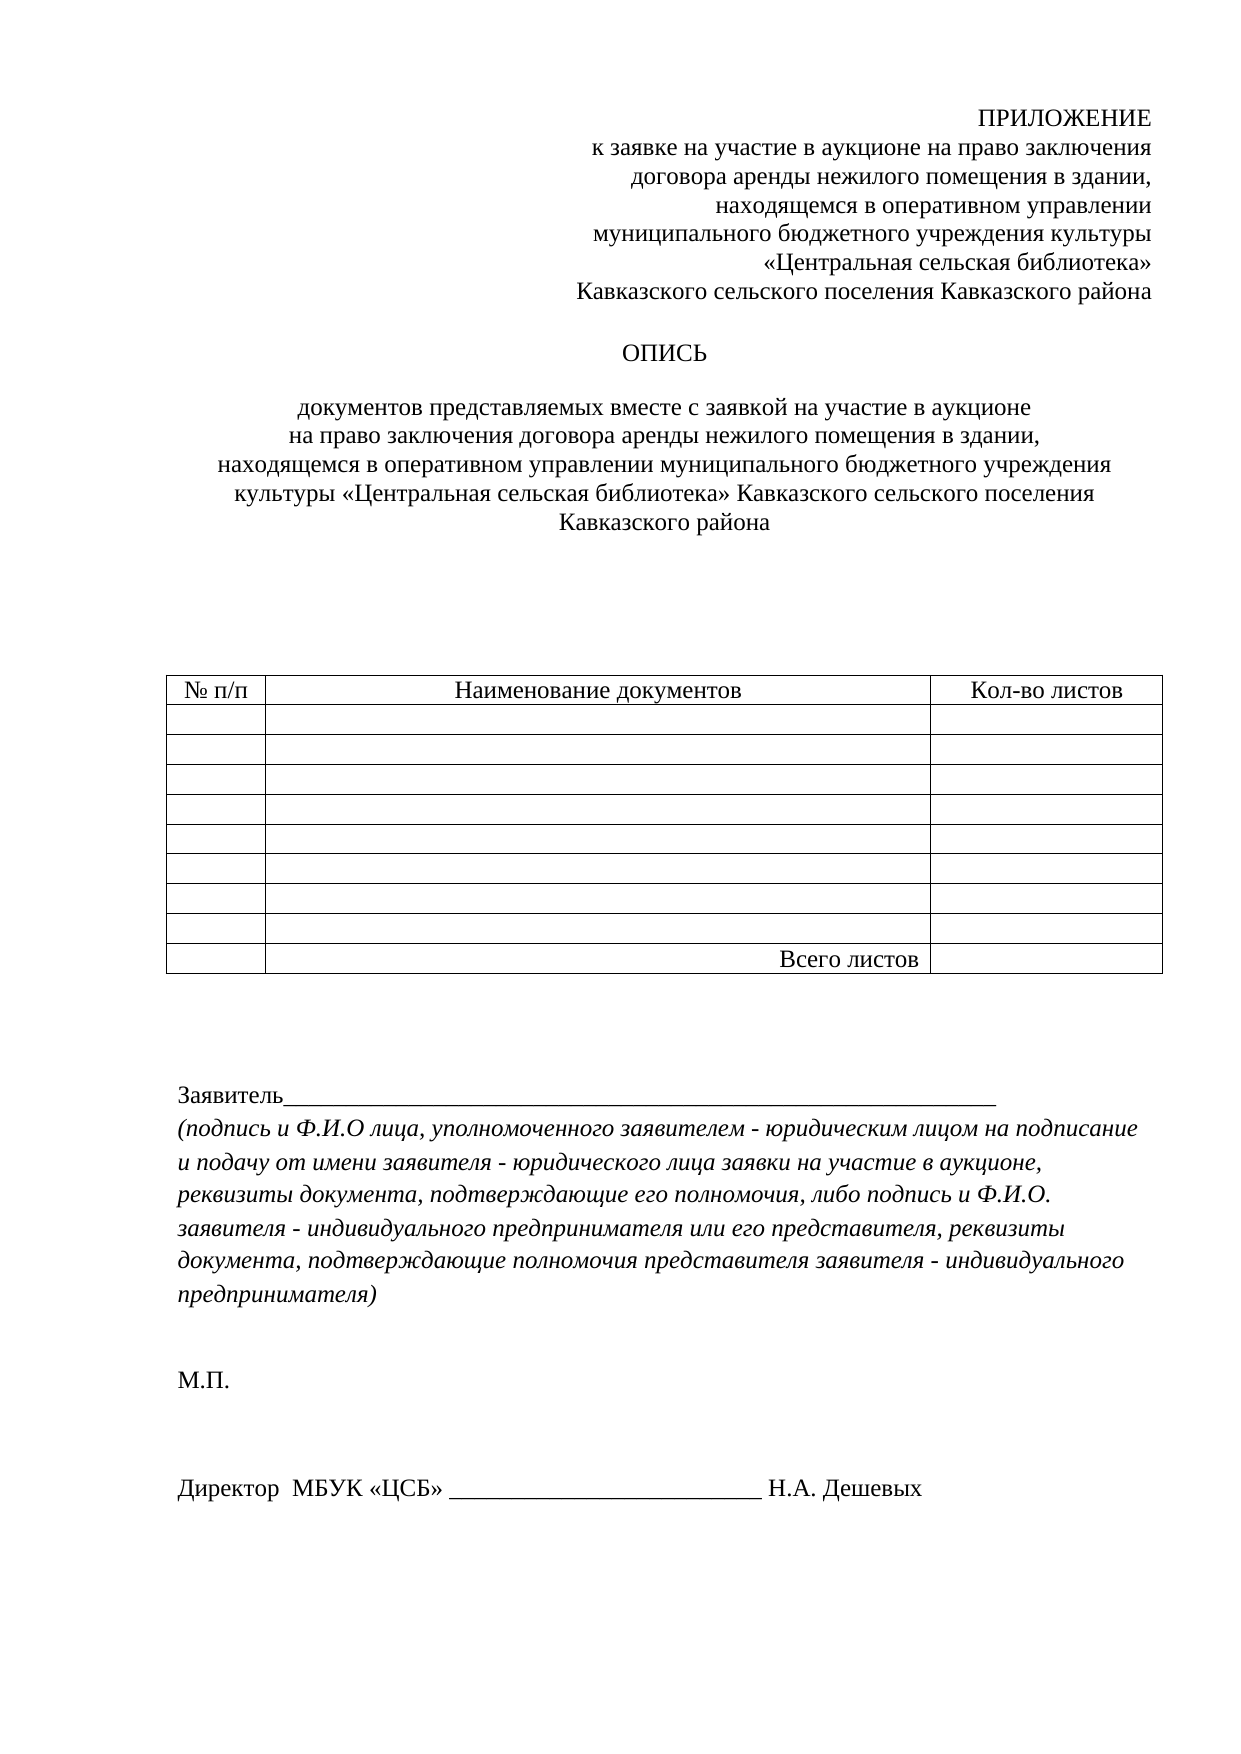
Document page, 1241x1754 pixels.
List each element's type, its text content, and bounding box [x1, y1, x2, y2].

text на право заключения договора аренды нежилого помещения в здании, [177, 420, 1152, 449]
table_cell [266, 765, 930, 794]
table_cell [931, 944, 1162, 972]
table_cell [167, 944, 265, 972]
text М.П. [177, 1366, 1152, 1394]
table_cell [266, 884, 930, 913]
table_header Наименование документов [266, 676, 930, 704]
table_cell [167, 765, 265, 794]
table_header Кол-во листов [931, 676, 1162, 704]
table_cell [931, 914, 1162, 943]
table_cell [266, 914, 930, 943]
table_cell [167, 884, 265, 913]
table_cell [931, 705, 1162, 734]
table_cell [167, 735, 265, 764]
table_cell [931, 735, 1162, 764]
table_cell [266, 795, 930, 823]
table_cell [266, 705, 930, 734]
text ПРИЛОЖЕНИЕ [177, 103, 1152, 132]
text договора аренды нежилого помещения в здании, [177, 161, 1152, 190]
table_cell [266, 825, 930, 853]
table_header № п/п [167, 676, 265, 704]
text к заявке на участие в аукционе на право заключения [177, 132, 1152, 161]
table_cell Всего листов [266, 944, 930, 972]
table_cell [266, 854, 930, 883]
table_cell [931, 884, 1162, 913]
table_cell [931, 854, 1162, 883]
text «Центральная сельская библиотека» [177, 247, 1152, 276]
table_cell [167, 825, 265, 853]
text ОПИСЬ [177, 338, 1152, 366]
table_cell [931, 795, 1162, 823]
text документов представляемых вместе с заявкой на участие в аукционе [177, 392, 1152, 420]
table_cell [167, 914, 265, 943]
text (подпись и Ф.И.О лица, уполномоченного заявителем - юридическим лицом на подписание и подачу от имени заявителя - юридического лица заявки на участие в аукционе, реквизиты документа, подтверждающие его полномочия, либо подпись и Ф.И.О. заявителя - индивидуального предпринимателя или его представителя, реквизиты документа, подтверждающие полномочия представителя заявителя - индивидуального предпринимателя) [177, 1113, 1152, 1307]
table_cell [931, 825, 1162, 853]
table_cell [931, 765, 1162, 794]
table_cell [266, 735, 930, 764]
table_cell [167, 705, 265, 734]
table_cell [167, 795, 265, 823]
text Директор МБУК «ЦСБ» _________________________ Н.А. Дешевых [177, 1473, 1152, 1502]
text Кавказского сельского поселения Кавказского района [177, 276, 1152, 305]
table_cell [167, 854, 265, 883]
text находящемся в оперативном управлении [177, 190, 1152, 218]
text муниципального бюджетного учреждения культуры [177, 218, 1152, 247]
text находящемся в оперативном управлении муниципального бюджетного учреждения культуры «Центральная сельская библиотека» Кавказского сельского поселения Кавказского района [177, 449, 1152, 535]
text Заявитель_________________________________________________________ [177, 1081, 1152, 1109]
